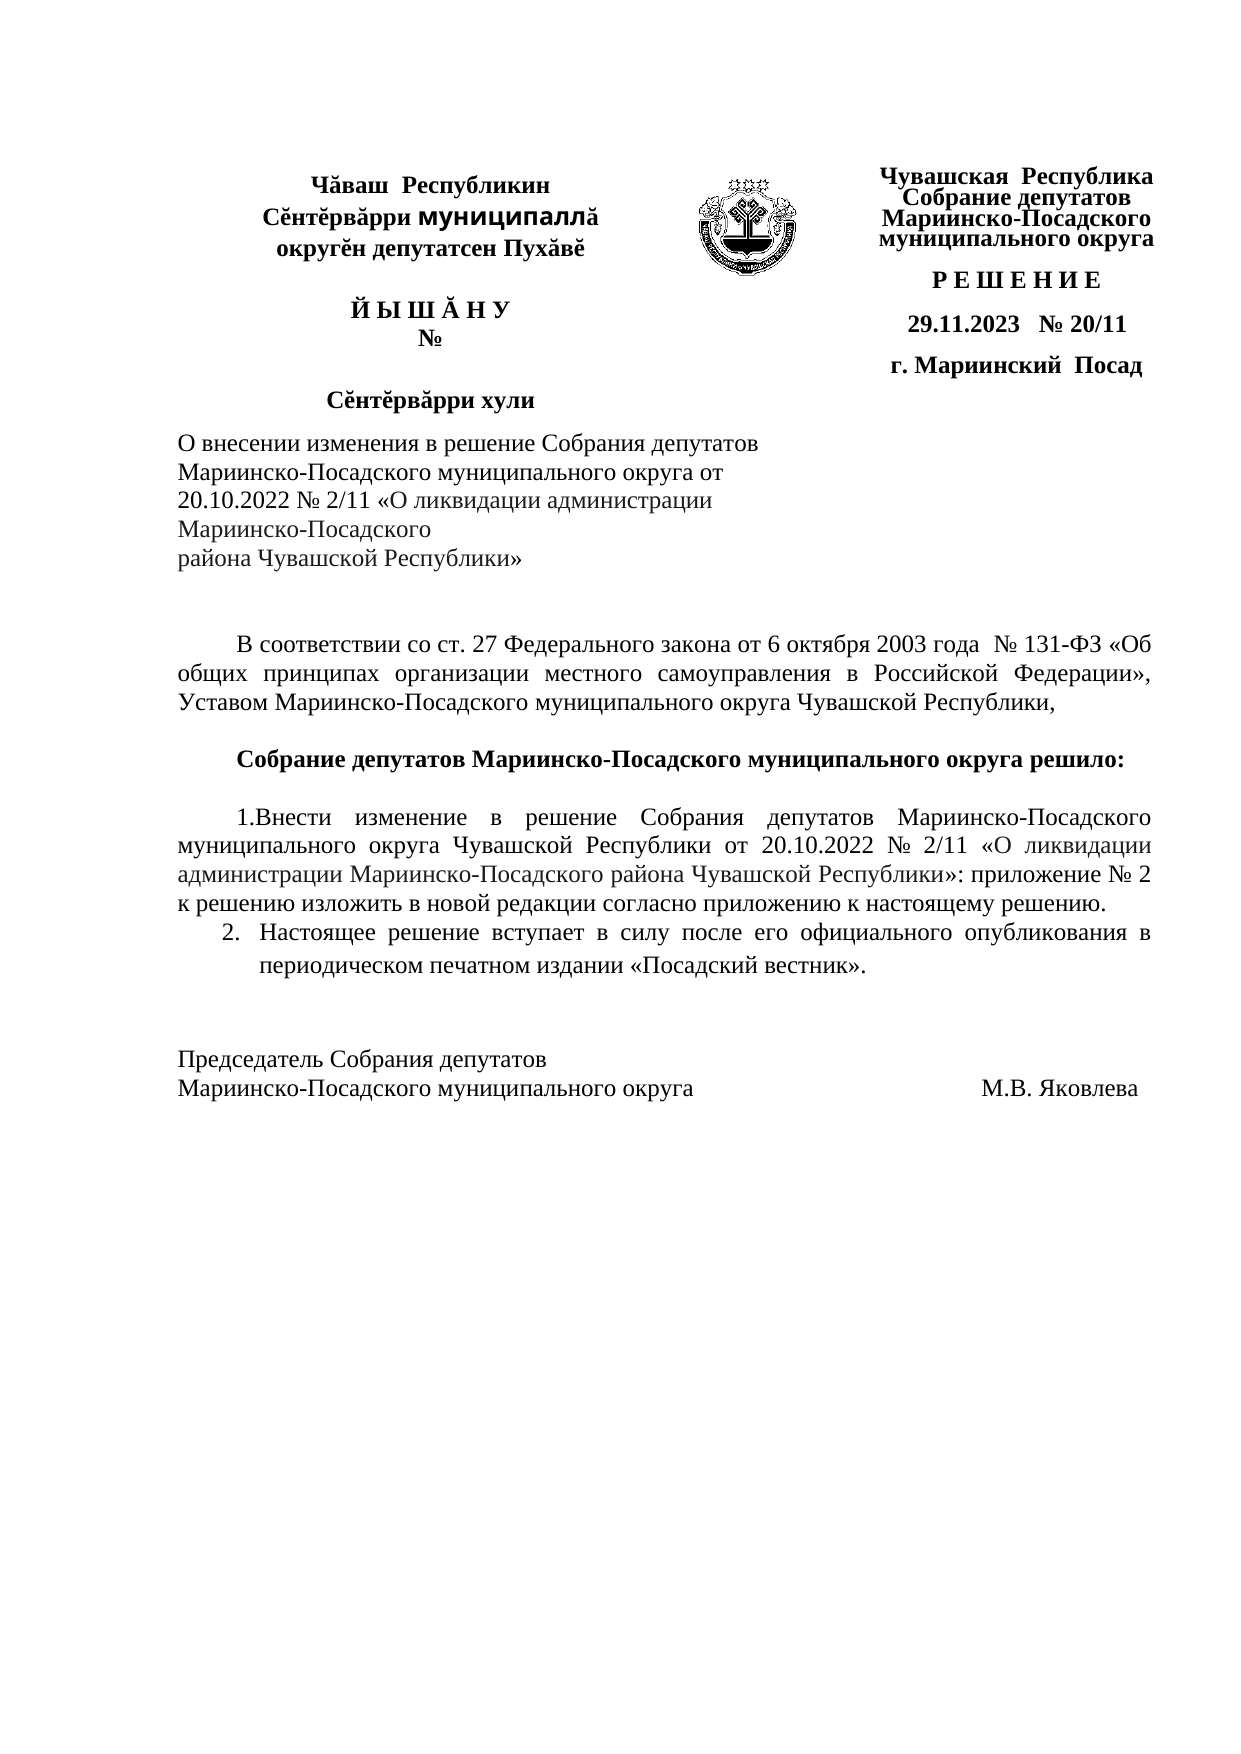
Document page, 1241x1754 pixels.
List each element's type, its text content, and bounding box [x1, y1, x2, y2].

text 1.Внести изменение в решение Собрания депутатов Мариинско-Посадского муниципального округа Чувашской Республики от 20.10.2022 № 2/11 «О ликвидации администрации Мариинско-Посадского района Чувашской Республики»: приложение № 2 к решению изложить в новой редакции согласно приложению к настоящему решению. [177, 802, 1152, 917]
text В соответствии со ст. 27 Федерального закона от 6 октября 2003 года № 131-ФЗ «Об общих принципах организации местного самоуправления в Российской Федерации», Уставом Мариинско-Посадского муниципального округа Чувашской Республики, [177, 629, 1152, 716]
table_header Чувашская Республика Собрание депутатов Мариинско-Посадского муниципального округа Р Е Ш Е Н И Е 29.11.2023 № 20/11 г. Мариинский Посад [815, 147, 1218, 428]
table_header [684, 147, 815, 428]
text Мариинско-Посадского муниципального округа от [177, 457, 886, 486]
text Председатель Собрания депутатов [177, 1044, 1152, 1073]
table_header Чăваш Республикин Сĕнтĕрвăрри муниципаллă округĕн депутатсен Пухăвĕ Й Ы Ш Ă Н У № Сĕнтĕрвăрри хули [177, 147, 683, 428]
picture [694, 175, 798, 278]
text Мариинско-Посадского муниципального округа М.В. Яковлева [177, 1073, 1152, 1102]
text 20.10.2022 № 2/11 «О ликвидации администрации [177, 486, 1152, 514]
text Мариинско-Посадского [177, 514, 1152, 543]
text Собрание депутатов Мариинско-Посадского муниципального округа решило: [177, 744, 1152, 773]
text района Чувашской Республики» [177, 543, 1152, 572]
text О внесении изменения в решение Собрания депутатов [177, 428, 886, 457]
list Настоящее решение вступает в силу после его официального опубликования в периодическом печатном издании «Посадский вестник». [222, 917, 1152, 978]
